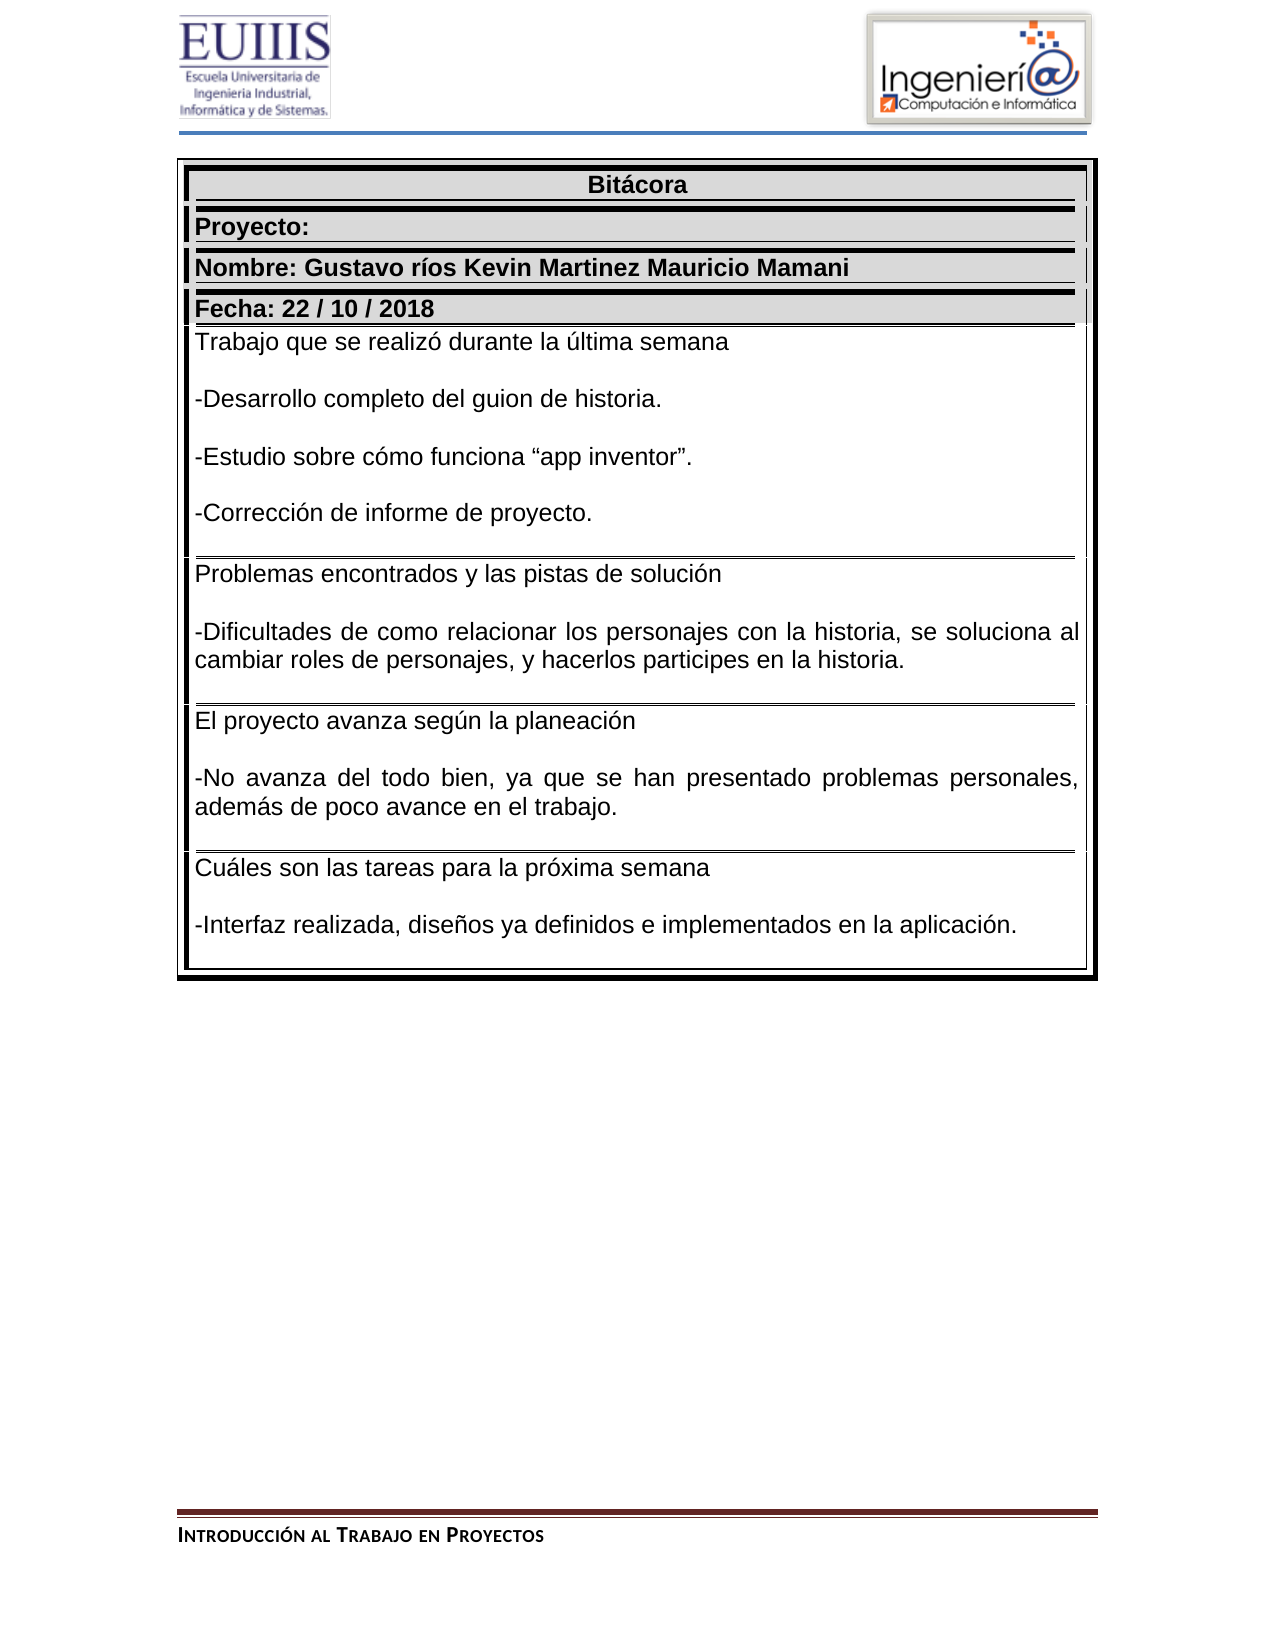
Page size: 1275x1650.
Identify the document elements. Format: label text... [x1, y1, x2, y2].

table_cell Fecha: 22 / 10 / 2018 [183, 282, 1092, 323]
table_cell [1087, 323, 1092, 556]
table_cell Problemas encontrados y las pistas de solución -Dificultades de como relacionar los personajes con la historia, se soluciona al cambiar roles de personajes, y hacerlos participes en la historia. [183, 556, 1092, 703]
table_cell Cuáles son las tareas para la próxima semana -Interfaz realizada, diseños ya definidos e implementados en la aplicación. [183, 850, 1092, 968]
table_header Bitácora [183, 160, 1092, 199]
table_cell Nombre: Gustavo ríos Kevin Martinez Mauricio Mamani [183, 241, 1092, 282]
table_cell Trabajo que se realizó durante la última semana -Desarrollo completo del guion de historia. -Estudio sobre cómo funciona “app inventor”. -Corrección de informe de proyecto. [189, 323, 1086, 556]
table_cell Proyecto: [183, 199, 1092, 241]
picture [858, 4, 1100, 134]
table_cell El proyecto avanza según la planeación -No avanza del todo bien, ya que se han presentado problemas personales, además de poco avance en el trabajo. [183, 703, 1092, 850]
picture [179, 15, 334, 122]
